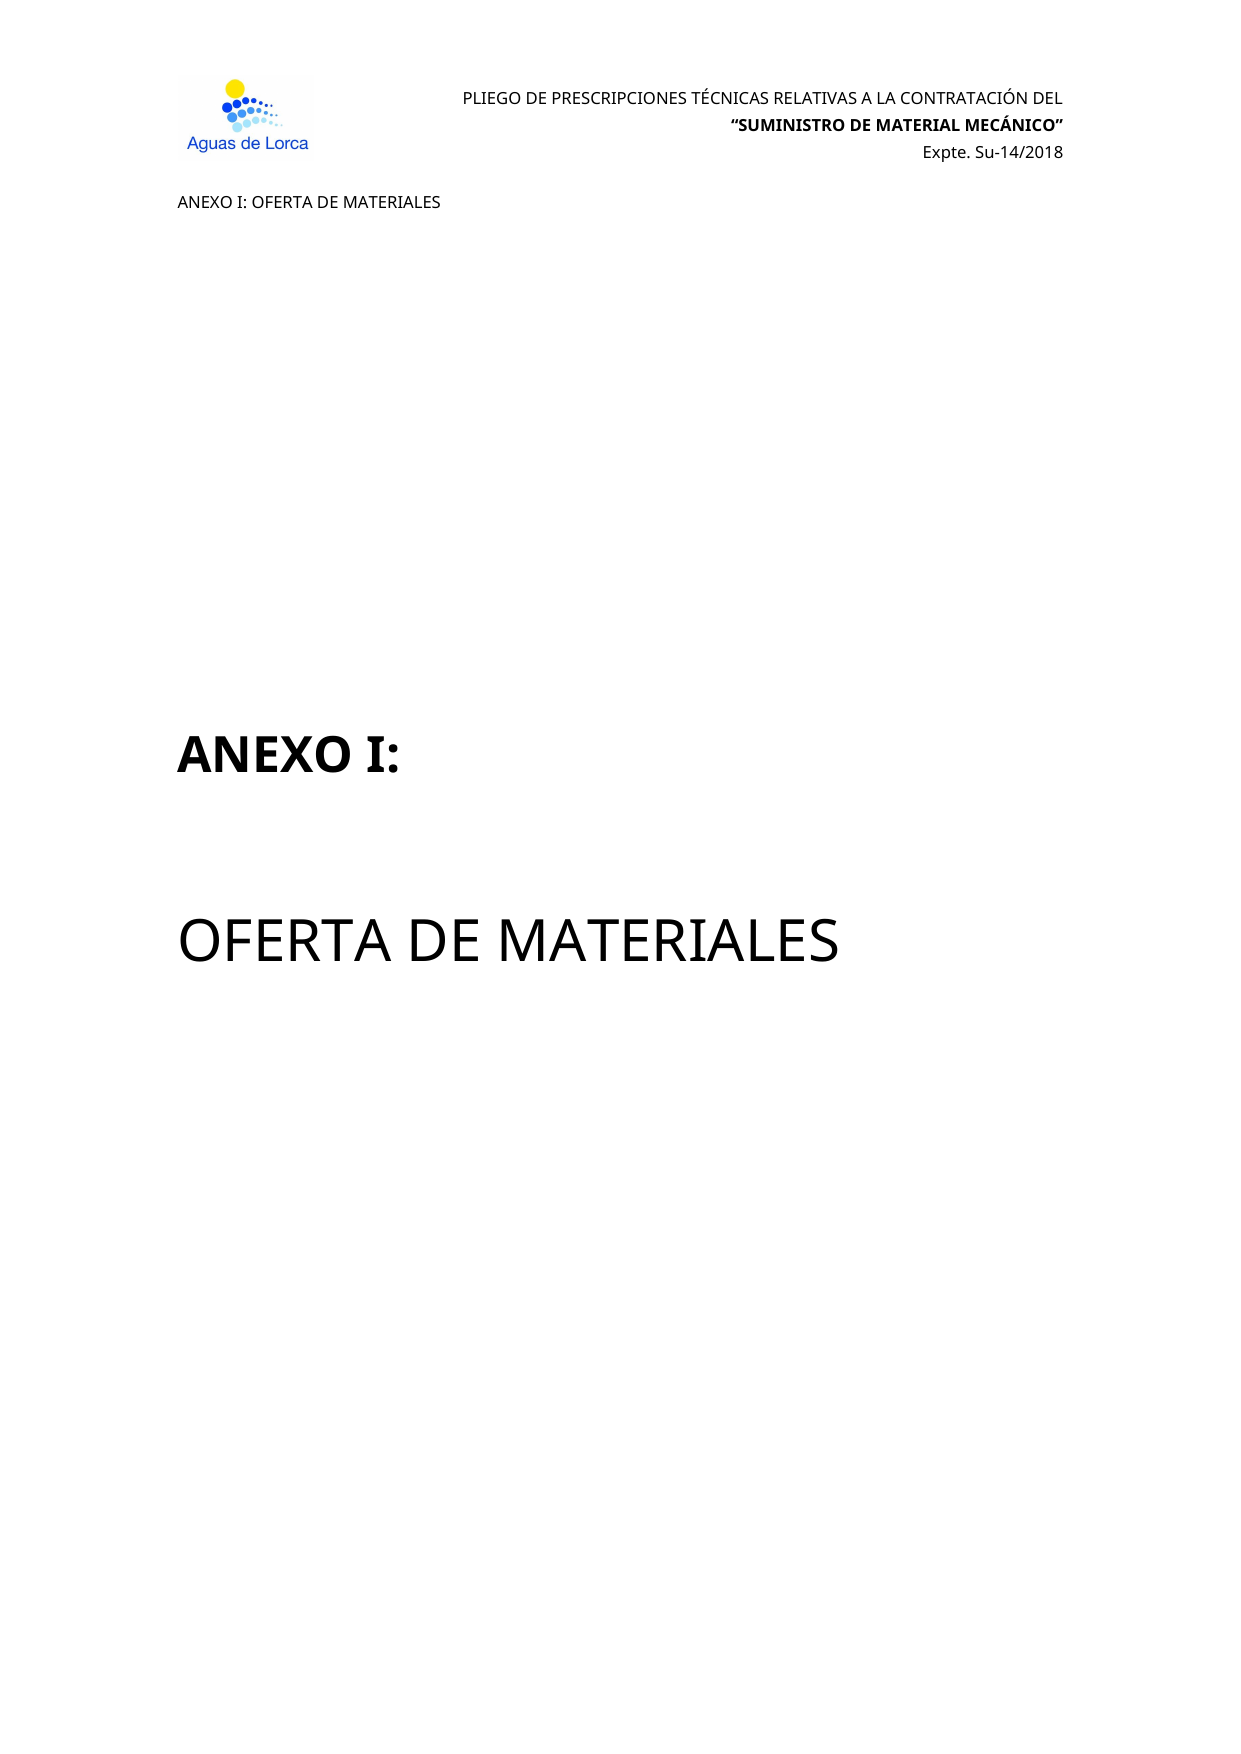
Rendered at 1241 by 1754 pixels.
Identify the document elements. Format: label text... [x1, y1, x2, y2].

text OFERTA DE MATERIALES [177, 899, 1063, 979]
picture [178, 75, 314, 161]
text ANEXO I: [177, 719, 1063, 787]
